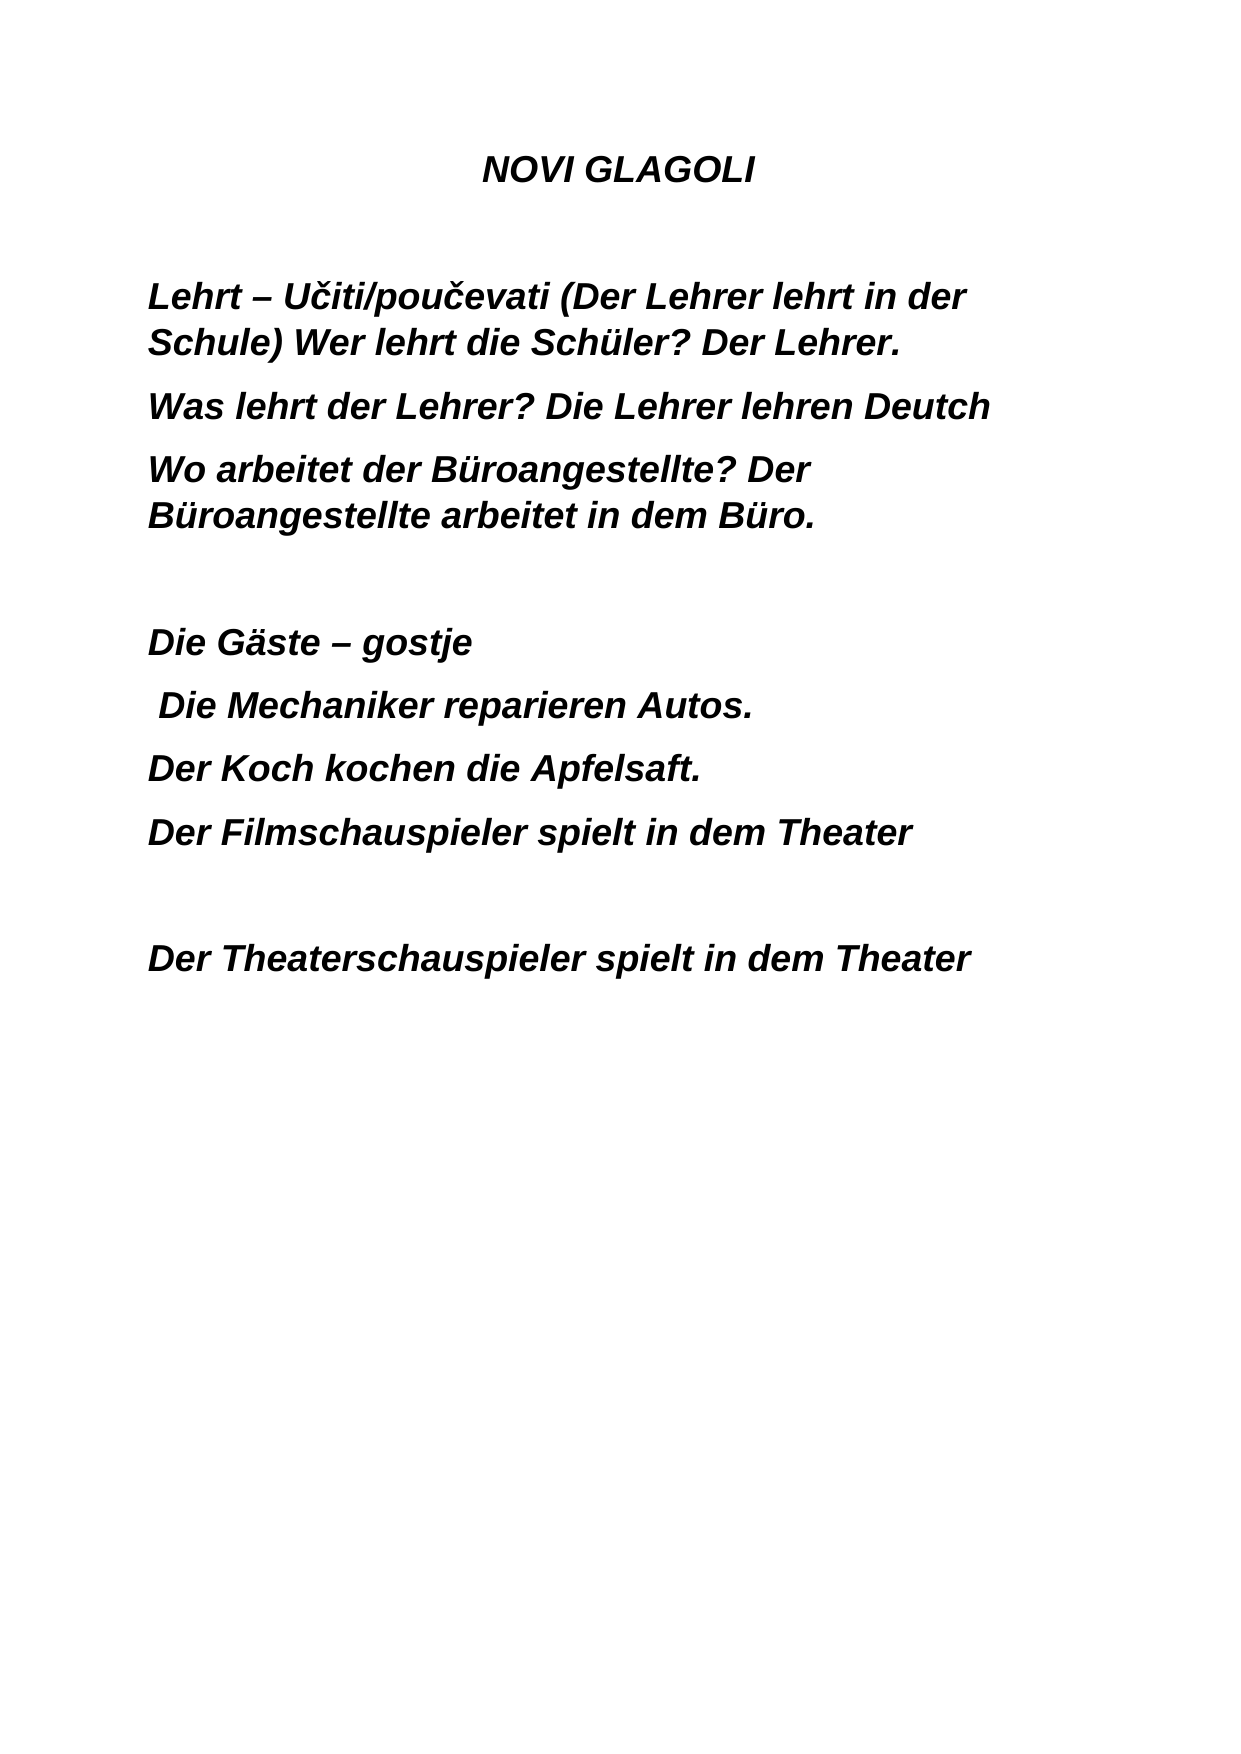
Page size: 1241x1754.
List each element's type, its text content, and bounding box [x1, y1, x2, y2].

text Der Filmschauspieler spielt in dem Theater [148, 810, 1093, 853]
text Der Koch kochen die Apfelsaft. [148, 747, 1093, 790]
text Die Gäste – gostje [148, 620, 1093, 663]
text Die Mechaniker reparieren Autos. [148, 683, 1093, 726]
text Lehrt – Učiti/poučevati (Der Lehrer lehrt in der Schule) Wer lehrt die Schüler? Der Lehrer. [148, 274, 1093, 364]
text NOVI GLAGOLI [148, 148, 1093, 191]
text Was lehrt der Lehrer? Die Lehrer lehren Deutch [148, 384, 1093, 427]
text Wo arbeitet der Büroangestellte? Der Büroangestellte arbeitet in dem Büro. [148, 447, 1093, 537]
text Der Theaterschauspieler spielt in dem Theater [148, 936, 1093, 979]
